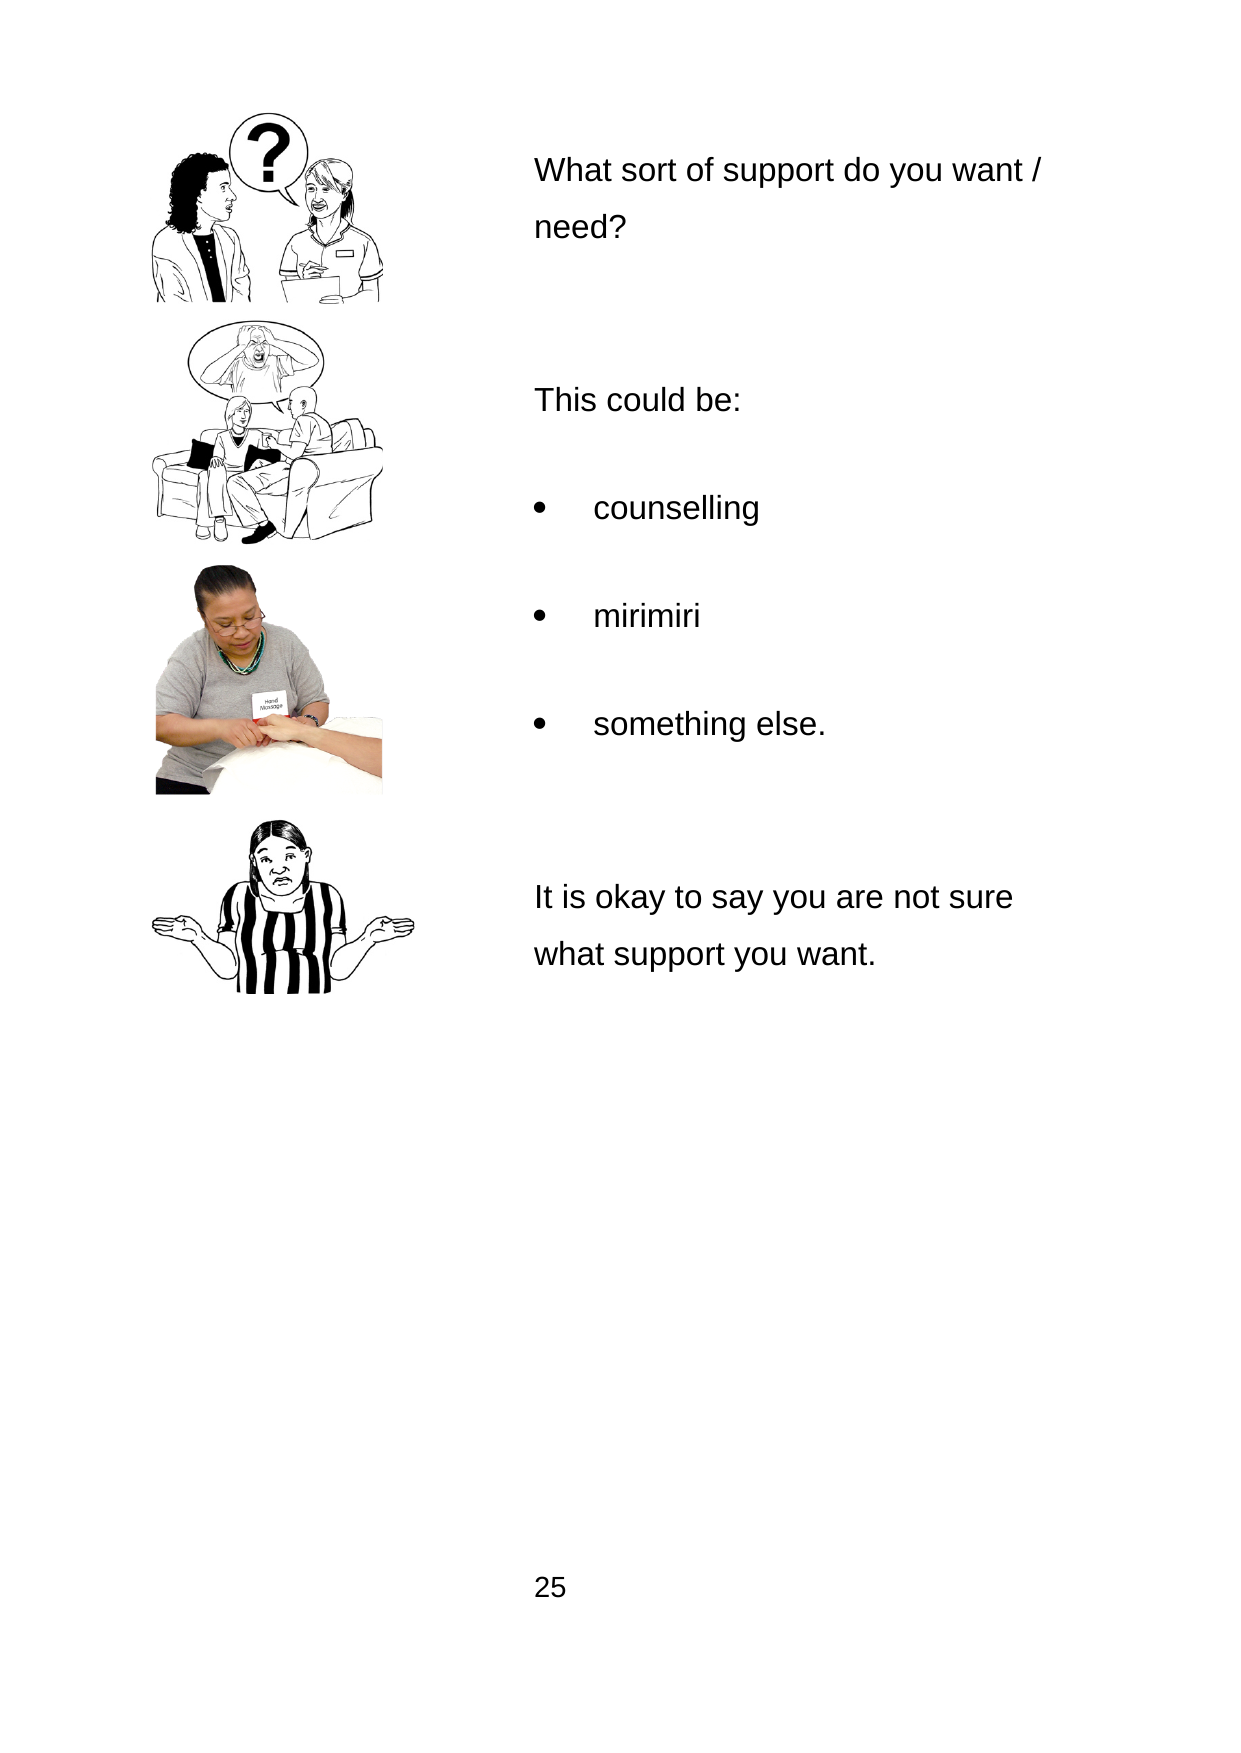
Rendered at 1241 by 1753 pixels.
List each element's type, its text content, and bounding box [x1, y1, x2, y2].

picture [150, 819, 415, 994]
text What sort of support do you want / need? [534, 150, 1090, 246]
text It is okay to say you are not sure what support you want. [534, 877, 1090, 973]
list mirimiri [534, 596, 1090, 634]
list something else. [534, 704, 1090, 742]
picture [150, 319, 383, 545]
picture [150, 112, 383, 304]
picture [150, 561, 383, 794]
list counselling [534, 488, 1090, 527]
text This could be: [534, 380, 1090, 419]
